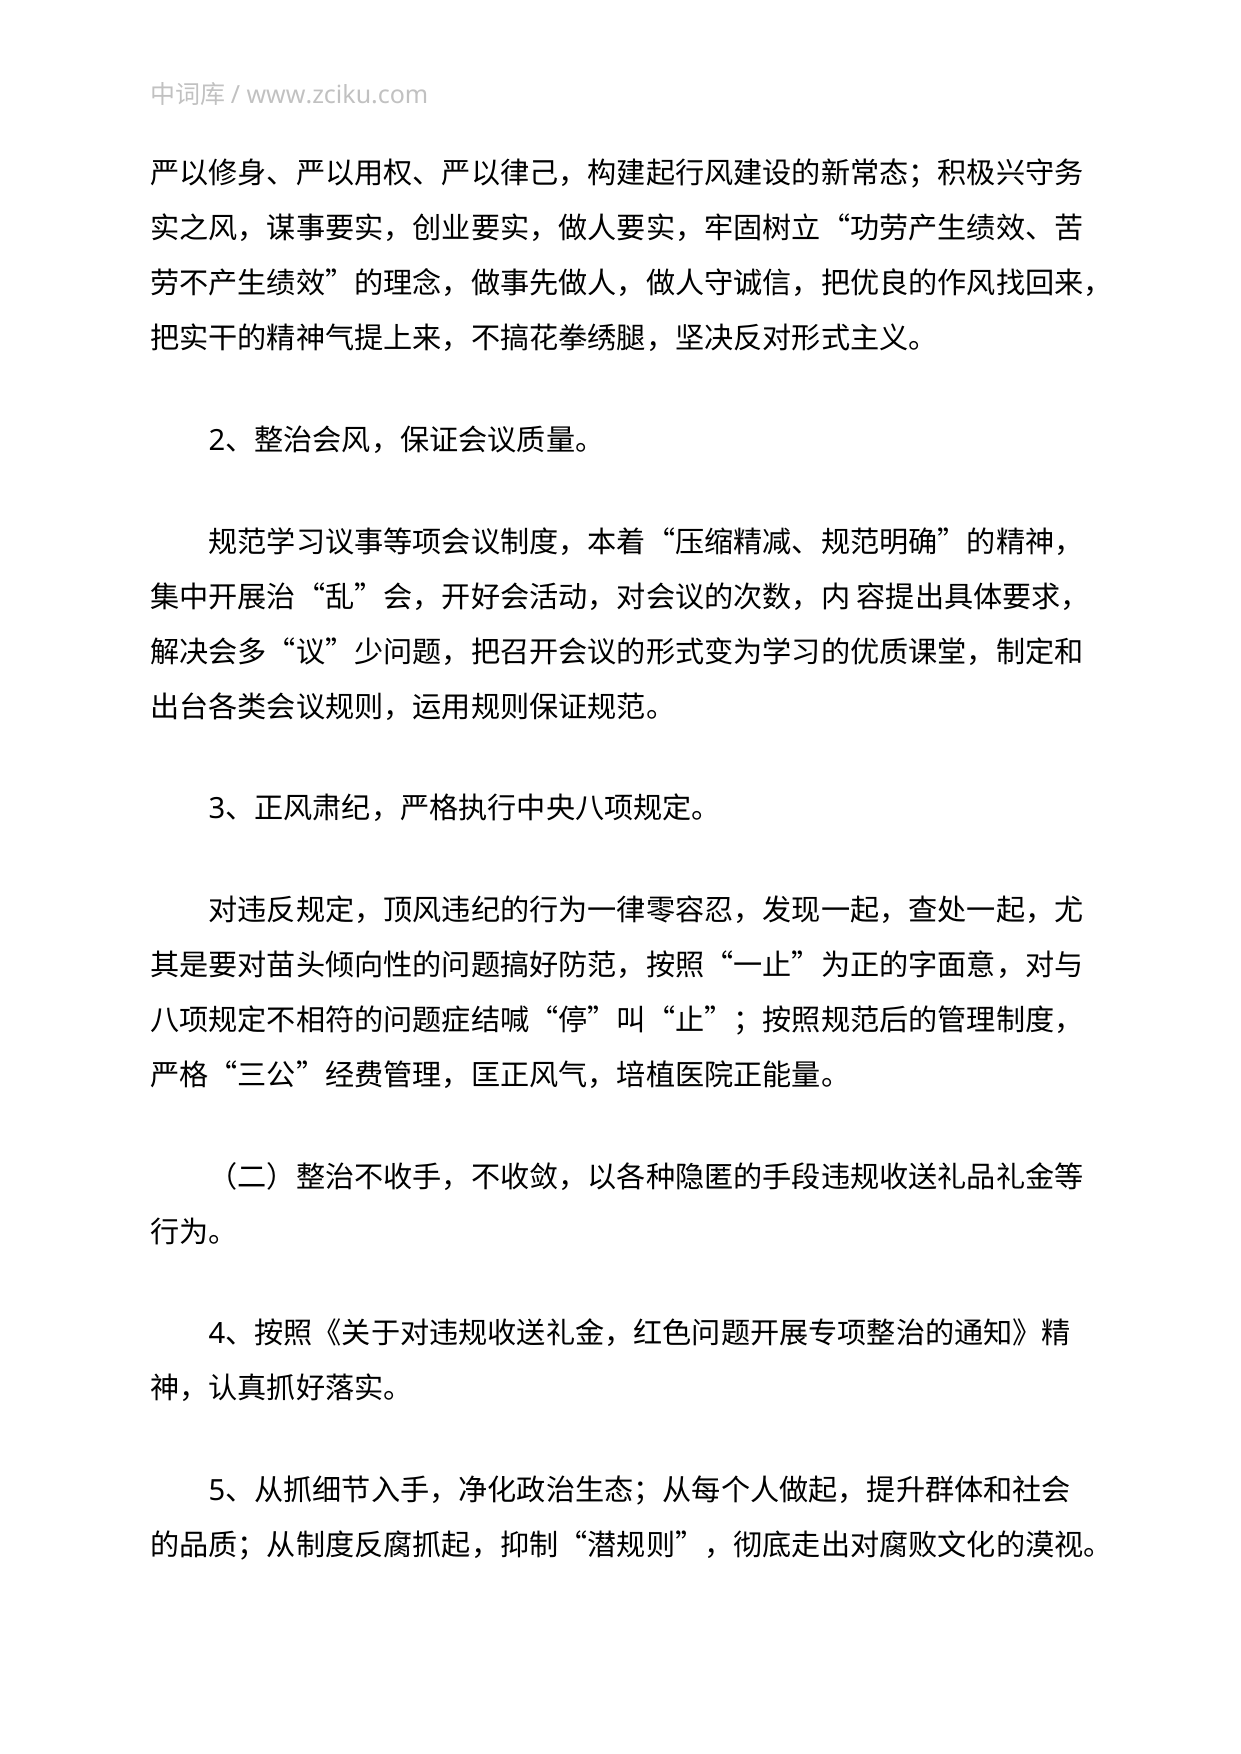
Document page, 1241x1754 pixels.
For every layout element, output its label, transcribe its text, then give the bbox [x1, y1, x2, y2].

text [150, 150, 1090, 357]
text 3、正风肃纪，严格执行中央八项规定。 [150, 785, 1090, 827]
text 4、按照《关于对违规收送礼金，红色问题开展专项整治的通知》精神，认真抓好落实。 [150, 1310, 1090, 1407]
text 5、从抓细节入手，净化政治生态；从每个人做起，提升群体和社会的品质；从制度反腐抓起，抑制“潜规则”，彻底走出对腐败文化的漠视。 [150, 1467, 1090, 1564]
text 对违反规定，顶风违纪的行为一律零容忍，发现一起，查处一起，尤其是要对苗头倾向性的问题搞好防范，按照“一止”为正的字面意，对与八项规定不相符的问题症结喊“停”叫“止”；按照规范后的管理制度，严格“三公”经费管理，匡正风气，培植医院正能量。 [150, 887, 1090, 1094]
text （二）整治不收手，不收敛，以各种隐匿的手段违规收送礼品礼金等行为。 [150, 1153, 1090, 1251]
text 2、整治会风，保证会议质量。 [150, 416, 1090, 459]
text 规范学习议事等项会议制度，本着“压缩精减、规范明确”的精神，集中开展治“乱”会，开好会活动，对会议的次数，内 容提出具体要求，解决会多“议”少问题，把召开会议的形式变为学习的优质课堂，制定和出台各类会议规则，运用规则保证规范。 [150, 518, 1090, 725]
